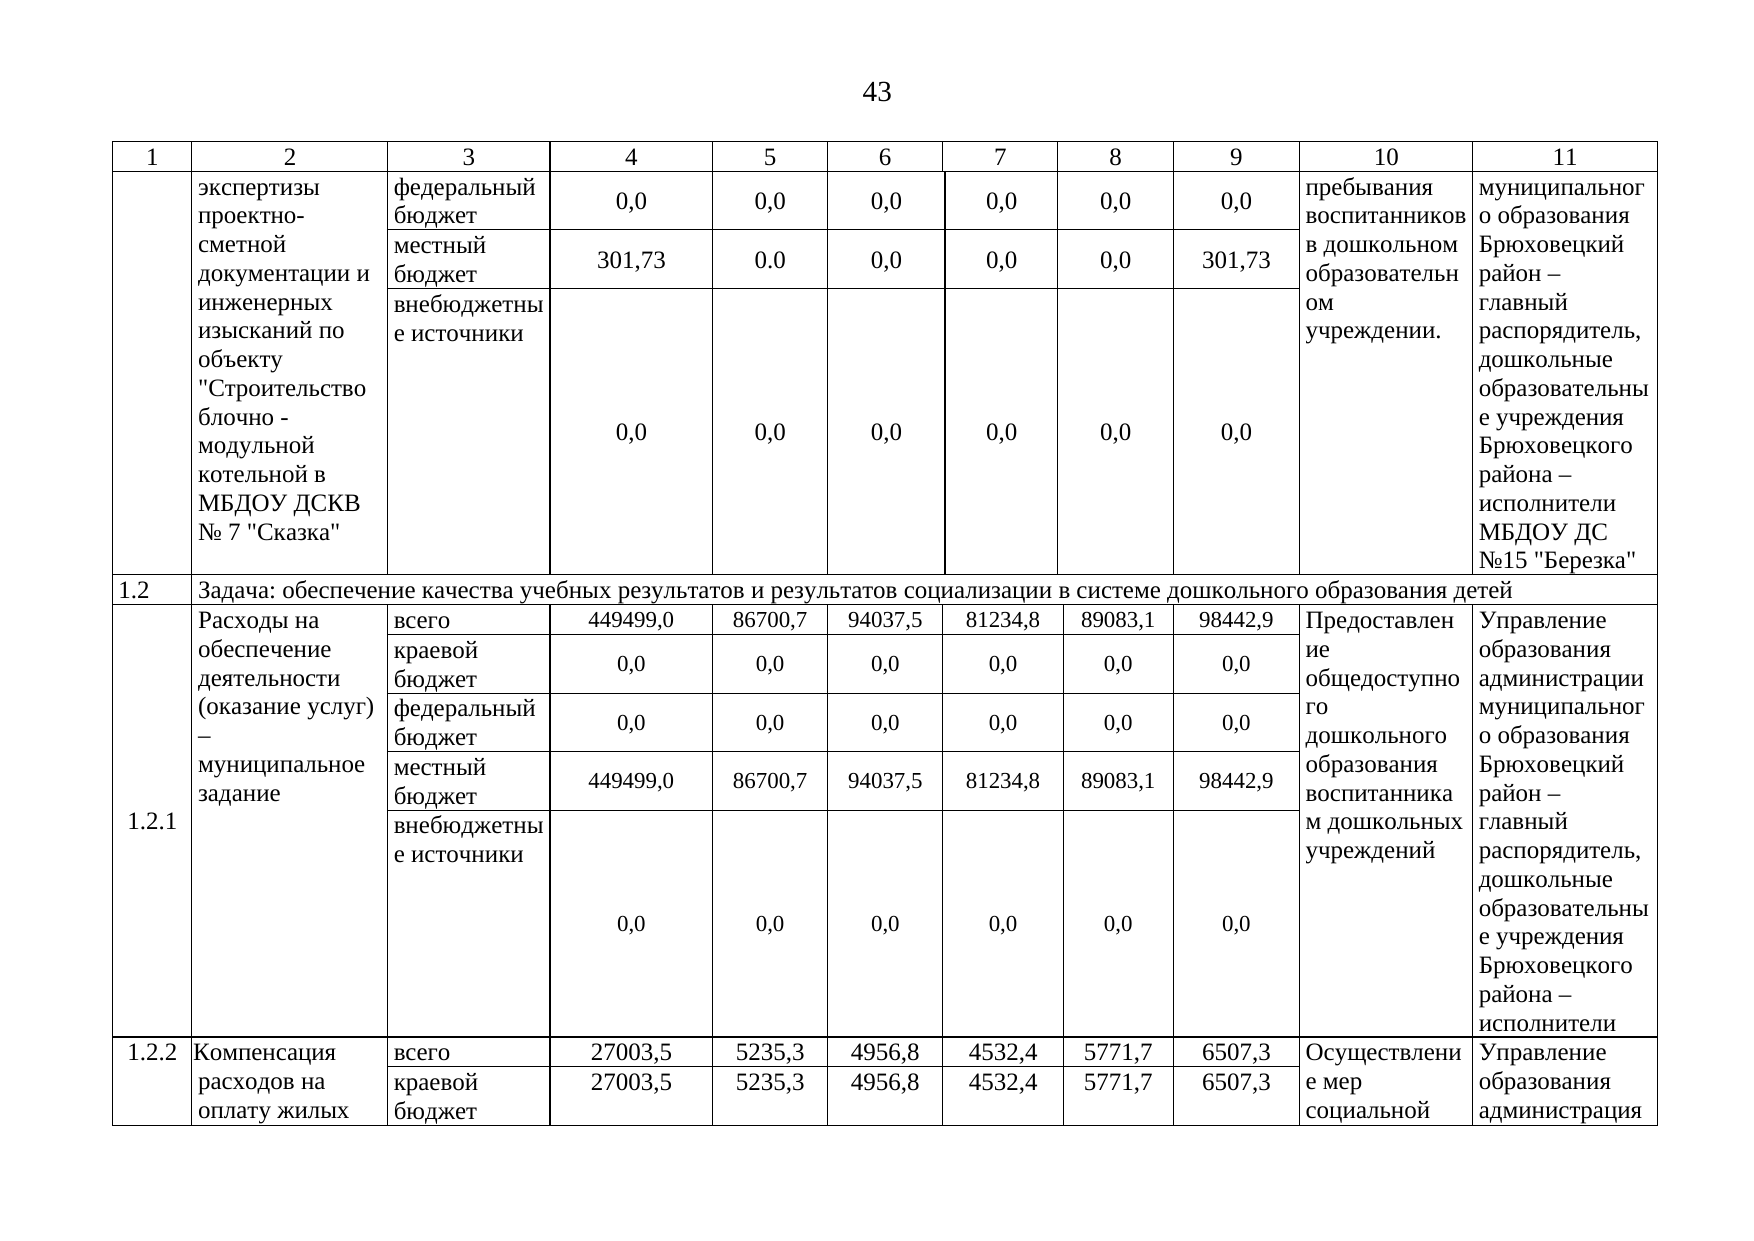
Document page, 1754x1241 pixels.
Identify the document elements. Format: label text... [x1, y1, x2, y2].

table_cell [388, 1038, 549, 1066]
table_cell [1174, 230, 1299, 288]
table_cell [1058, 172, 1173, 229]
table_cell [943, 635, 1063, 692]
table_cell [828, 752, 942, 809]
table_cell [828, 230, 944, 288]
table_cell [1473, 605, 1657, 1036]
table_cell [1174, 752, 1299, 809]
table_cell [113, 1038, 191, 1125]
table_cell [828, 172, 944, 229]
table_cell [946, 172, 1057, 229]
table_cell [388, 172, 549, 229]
table_header 11 [1473, 142, 1657, 171]
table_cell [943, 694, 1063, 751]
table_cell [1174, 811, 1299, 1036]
table_header 7 [943, 142, 1057, 171]
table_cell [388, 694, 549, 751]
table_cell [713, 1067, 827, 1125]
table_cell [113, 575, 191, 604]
table_header 9 [1174, 142, 1299, 171]
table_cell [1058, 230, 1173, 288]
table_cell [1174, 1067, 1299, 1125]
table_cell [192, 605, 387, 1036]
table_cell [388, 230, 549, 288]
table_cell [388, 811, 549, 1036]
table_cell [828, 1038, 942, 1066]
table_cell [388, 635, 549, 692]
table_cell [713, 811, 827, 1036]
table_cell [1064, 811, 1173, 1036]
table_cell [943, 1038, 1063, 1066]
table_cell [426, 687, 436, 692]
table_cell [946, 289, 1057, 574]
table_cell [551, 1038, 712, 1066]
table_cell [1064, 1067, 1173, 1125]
table_header 1 [113, 142, 191, 171]
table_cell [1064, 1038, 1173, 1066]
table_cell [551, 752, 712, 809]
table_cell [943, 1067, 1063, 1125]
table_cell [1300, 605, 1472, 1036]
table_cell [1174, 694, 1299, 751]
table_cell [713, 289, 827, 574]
table_header 3 [388, 142, 549, 171]
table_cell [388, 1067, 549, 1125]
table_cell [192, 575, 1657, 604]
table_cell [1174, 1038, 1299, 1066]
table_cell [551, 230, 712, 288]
table_header 4 [551, 142, 712, 171]
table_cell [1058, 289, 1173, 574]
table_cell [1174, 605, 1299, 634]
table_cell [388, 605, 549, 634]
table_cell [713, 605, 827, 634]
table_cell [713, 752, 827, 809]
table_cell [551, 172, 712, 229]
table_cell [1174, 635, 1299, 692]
table_header 6 [828, 142, 942, 171]
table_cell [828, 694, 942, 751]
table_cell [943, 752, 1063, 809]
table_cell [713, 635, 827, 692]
table_header 5 [713, 142, 827, 171]
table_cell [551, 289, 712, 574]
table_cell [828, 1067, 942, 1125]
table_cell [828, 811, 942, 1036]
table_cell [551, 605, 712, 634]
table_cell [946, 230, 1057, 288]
table_header 2 [192, 142, 387, 171]
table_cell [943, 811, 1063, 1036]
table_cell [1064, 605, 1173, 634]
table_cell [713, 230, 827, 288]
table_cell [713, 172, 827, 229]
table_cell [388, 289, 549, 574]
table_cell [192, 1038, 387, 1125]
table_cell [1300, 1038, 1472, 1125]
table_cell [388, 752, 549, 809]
table_header 10 [1300, 142, 1472, 171]
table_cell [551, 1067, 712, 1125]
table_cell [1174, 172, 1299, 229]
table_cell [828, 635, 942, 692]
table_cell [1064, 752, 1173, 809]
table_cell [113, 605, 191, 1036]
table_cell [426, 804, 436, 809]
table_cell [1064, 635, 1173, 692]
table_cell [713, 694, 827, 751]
table_header 8 [1058, 142, 1173, 171]
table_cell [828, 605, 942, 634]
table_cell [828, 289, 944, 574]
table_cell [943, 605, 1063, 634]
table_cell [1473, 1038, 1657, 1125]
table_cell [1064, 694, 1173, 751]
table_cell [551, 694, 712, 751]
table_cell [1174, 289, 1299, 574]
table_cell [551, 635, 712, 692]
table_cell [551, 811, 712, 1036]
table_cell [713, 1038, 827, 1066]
